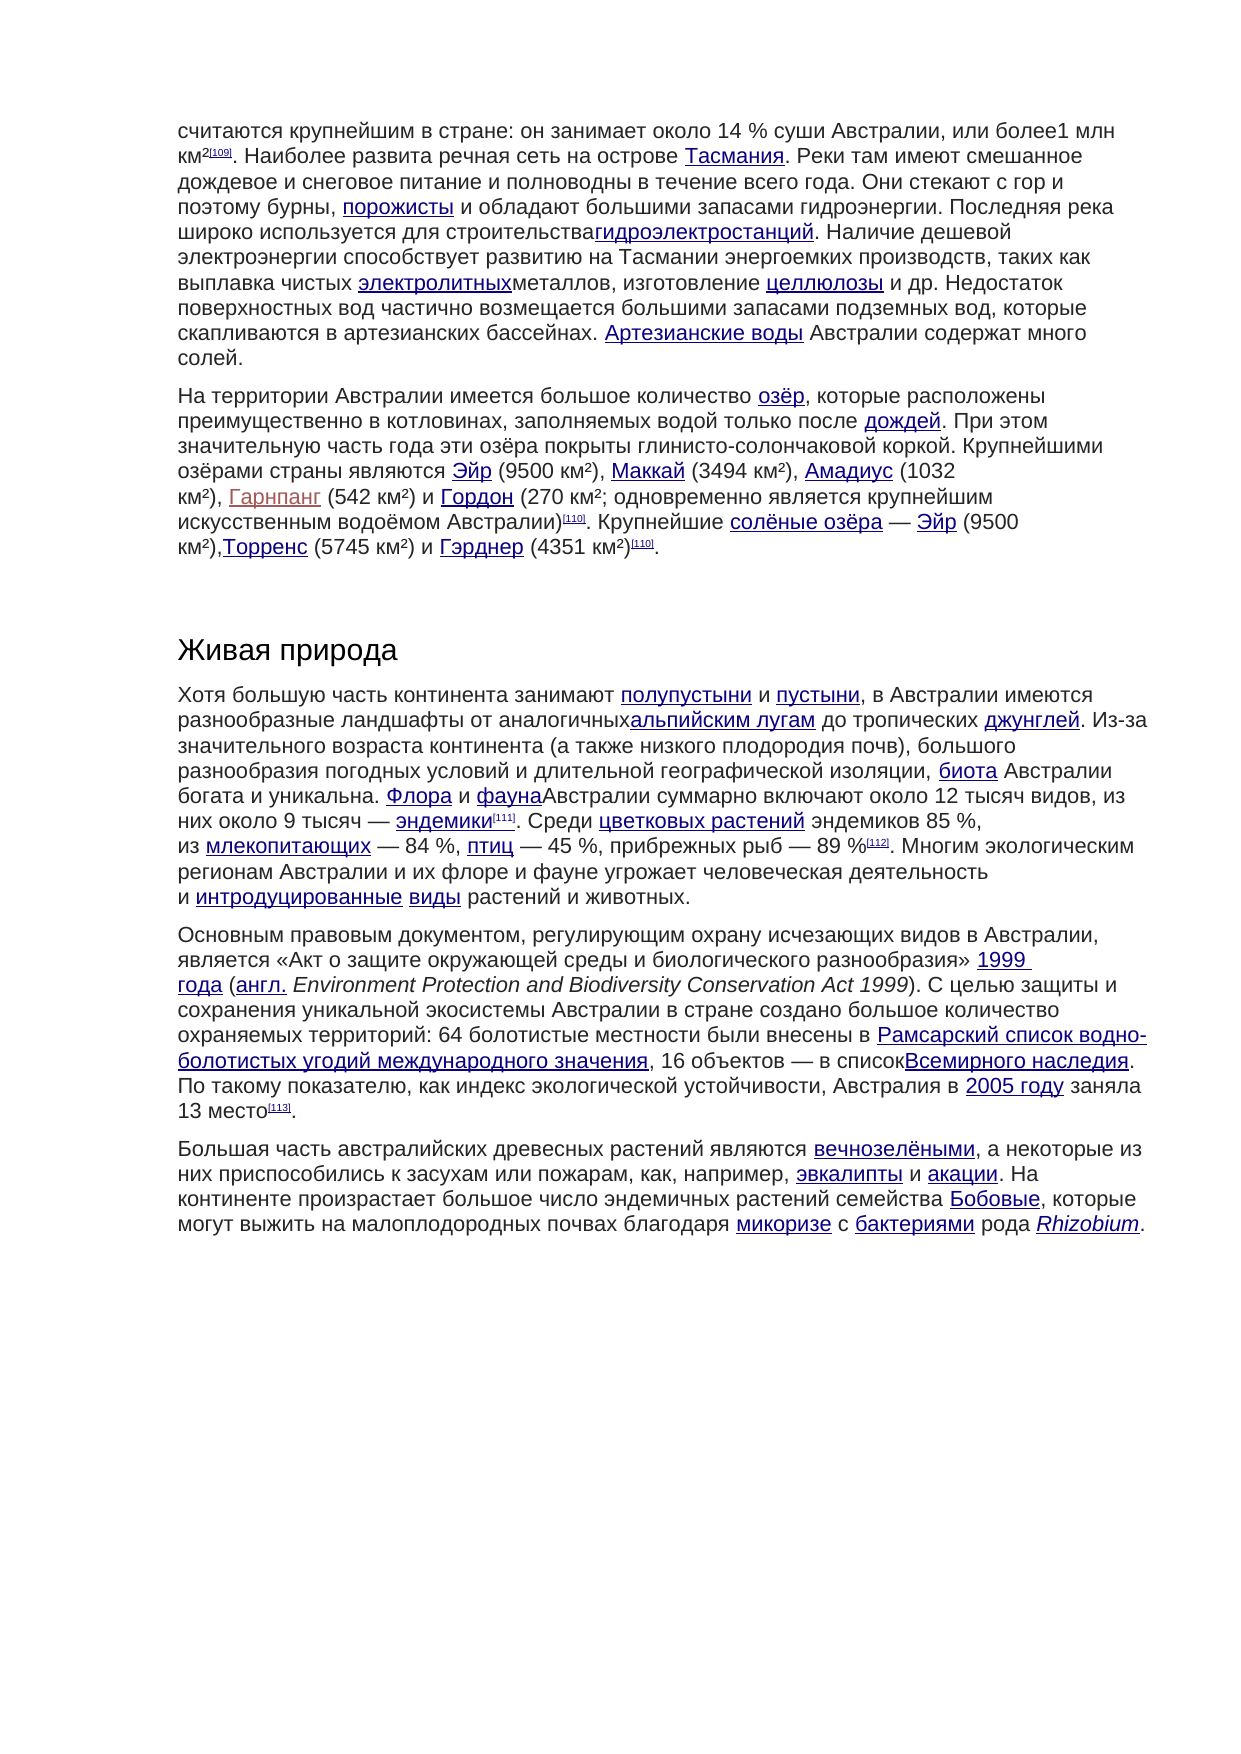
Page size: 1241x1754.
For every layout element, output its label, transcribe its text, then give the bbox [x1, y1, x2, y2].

text Большая часть австралийских древесных растений являются вечнозелёными, а некоторые из них приспособились к засухам или пожарам, как, например, эвкалипты и акации. На континенте произрастает большое число эндемичных растений семейства Бобовые, которые могут выжить на малоплодородных почвах благодаря микоризе с бактериями рода Rhizobium. [177, 1136, 1152, 1236]
text Хотя большую часть континента занимают полупустыни и пустыни, в Австралии имеются разнообразные ландшафты от аналогичныхальпийским лугам до тропических джунглей. Из-за значительного возраста континента (а также низкого плодородия почв), большого разнообразия погодных условий и длительной географической изоляции, биота Австралии богата и уникальна. Флора и фаунаАвстралии суммарно включают около 12 тысяч видов, из них около 9 тысяч — эндемики[111]. Среди цветковых растений эндемиков 85 %, из млекопитающих — 84 %, птиц — 45 %, прибрежных рыб — 89 %[112]. Многим экологическим регионам Австралии и их флоре и фауне угрожает человеческая деятельность и интродуцированные виды растений и животных. [177, 682, 1152, 909]
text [177, 118, 1152, 370]
text Основным правовым документом, регулирующим охрану исчезающих видов в Австралии, является «Акт о защите окружающей среды и биологического разнообразия» 1999 года (англ. Environment Protection and Biodiversity Conservation Act 1999). С целью защиты и сохранения уникальной экосистемы Австралии в стране создано большое количество охраняемых территорий: 64 болотистые местности были внесены в Рамсарский список водно-болотистых угодий международного значения, 16 объектов — в списокВсемирного наследия. По такому показателю, как индекс экологической устойчивости, Австралия в 2005 году заняла 13 место[113]. [177, 921, 1152, 1123]
subtitle Живая природа [177, 632, 1152, 667]
text На территории Австралии имеется большое количество озёр, которые расположены преимущественно в котловинах, заполняемых водой только после дождей. При этом значительную часть года эти озёра покрыты глинисто-солончаковой коркой. Крупнейшими озёрами страны являются Эйр (9500 км²), Маккай (3494 км²), Амадиус (1032 км²), Гарнпанг (542 км²) и Гордон (270 км²; одновременно является крупнейшим искусственным водоёмом Австралии)[110]. Крупнейшие солёные озёра — Эйр (9500 км²),Торренс (5745 км²) и Гэрднер (4351 км²)[110]. [177, 383, 1152, 559]
